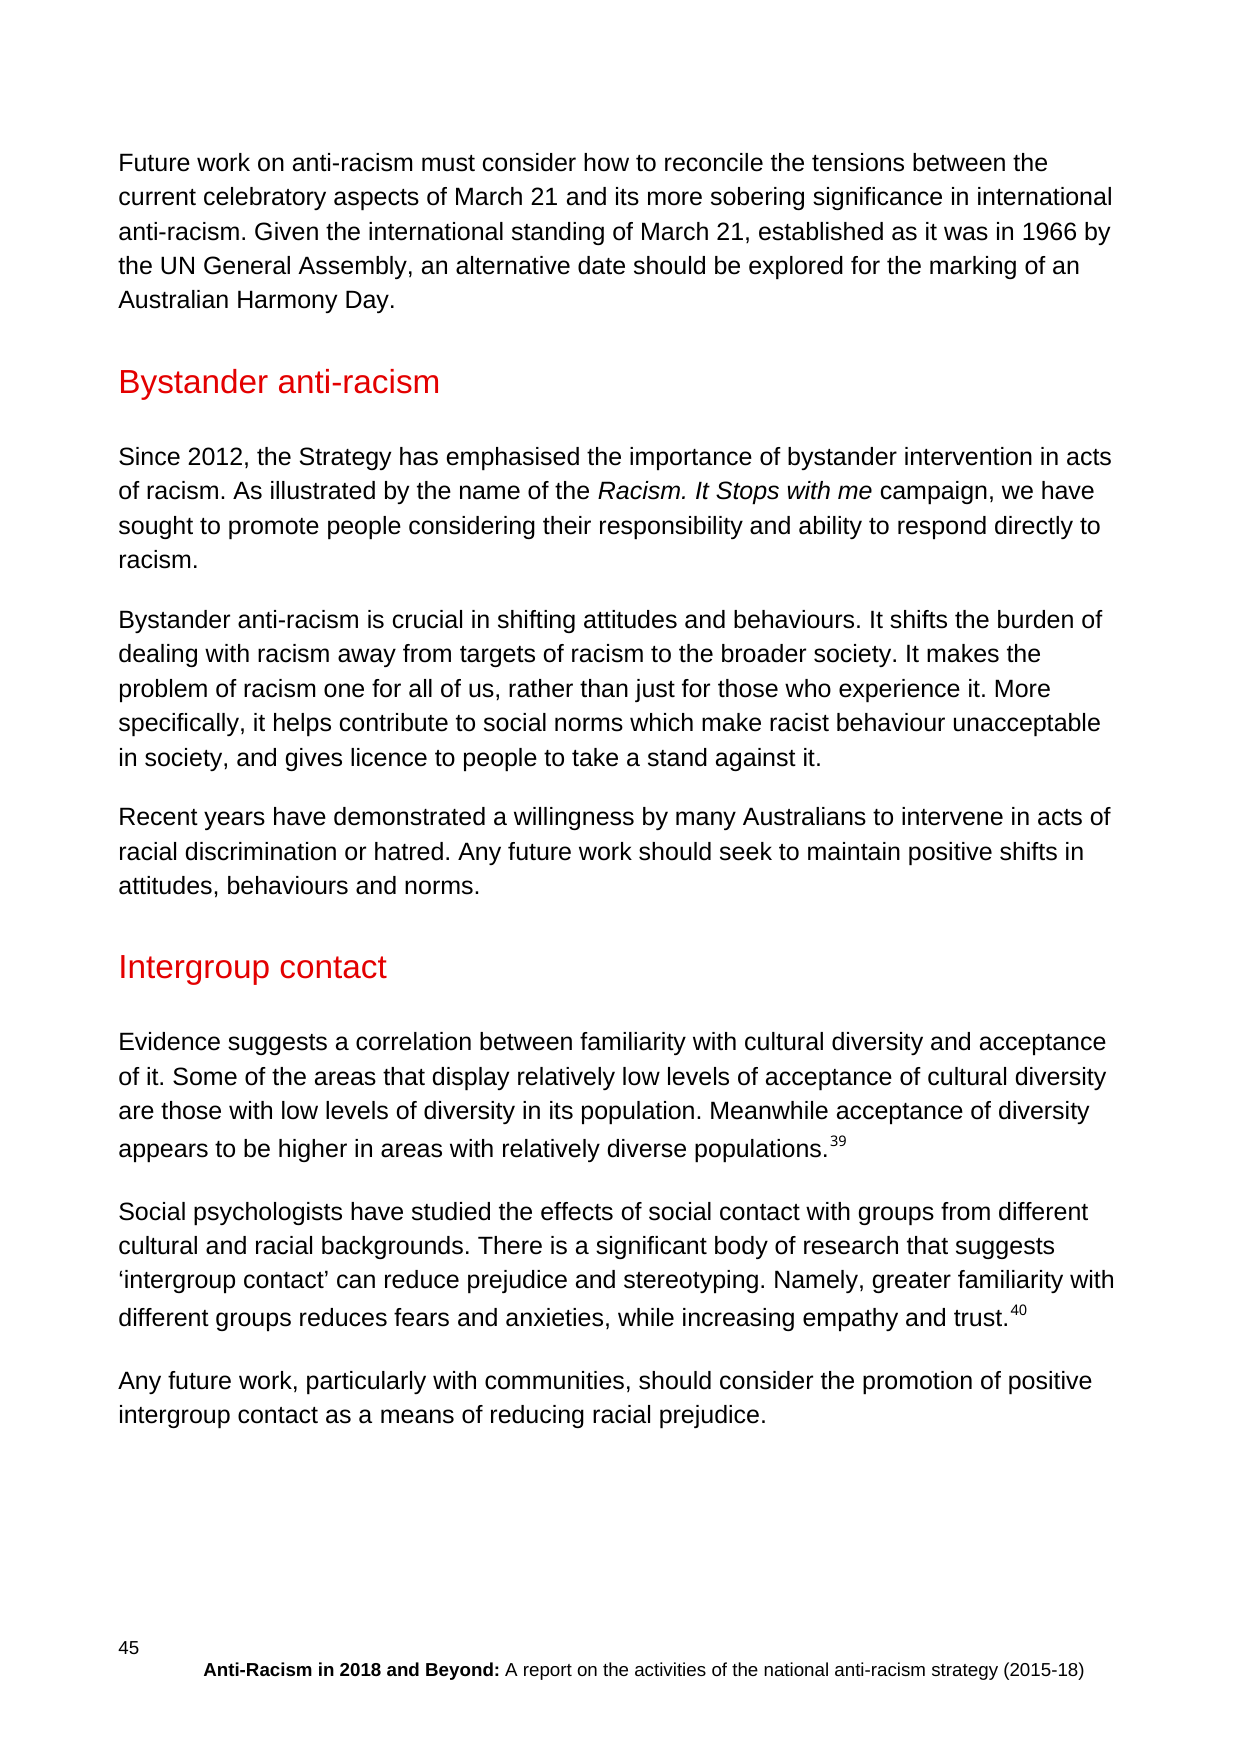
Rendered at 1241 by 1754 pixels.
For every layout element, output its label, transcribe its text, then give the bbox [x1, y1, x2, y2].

text Bystander anti-racism is crucial in shifting attitudes and behaviours. It shifts the burden of dealing with racism away from targets of racism to the broader society. It makes the problem of racism one for all of us, rather than just for those who experience it. More specifically, it helps contribute to social norms which make racist behaviour unacceptable in society, and gives licence to people to take a stand against it. [118, 605, 1122, 771]
text Since 2012, the Strategy has emphasised the importance of bystander intervention in acts of racism. As illustrated by the name of the Racism. It Stops with me campaign, we have sought to promote people considering their responsibility and ability to respond directly to racism. [118, 442, 1122, 574]
subtitle Bystander anti-racism [118, 362, 1122, 400]
text Future work on anti-racism must consider how to reconcile the tensions between the current celebratory aspects of March 21 and its more sobering significance in international anti-racism. Given the international standing of March 21, established as it was in 1966 by the UN General Assembly, an alternative date should be explored for the marking of an Australian Harmony Day. [118, 148, 1122, 314]
text Recent years have demonstrated a willingness by many Australians to intervene in acts of racial discrimination or hatred. Any future work should seek to maintain positive shifts in attitudes, behaviours and norms. [118, 802, 1122, 900]
text Social psychologists have studied the effects of social contact with groups from different cultural and racial backgrounds. There is a significant body of research that suggests ‘intergroup contact’ can reduce prejudice and stereotyping. Namely, greater familiarity with different groups reduces fears and anxieties, while increasing empathy and trust. [118, 1197, 1122, 1334]
text Any future work, particularly with communities, should consider the promotion of positive intergroup contact as a means of reducing racial prejudice. [118, 1366, 1122, 1429]
subtitle Intergroup contact [118, 947, 1122, 986]
text Evidence suggests a correlation between familiarity with cultural diversity and acceptance of it. Some of the areas that display relatively low levels of acceptance of cultural diversity are those with low levels of diversity in its population. Meanwhile acceptance of diversity appears to be higher in areas with relatively diverse populations. [118, 1027, 1122, 1165]
